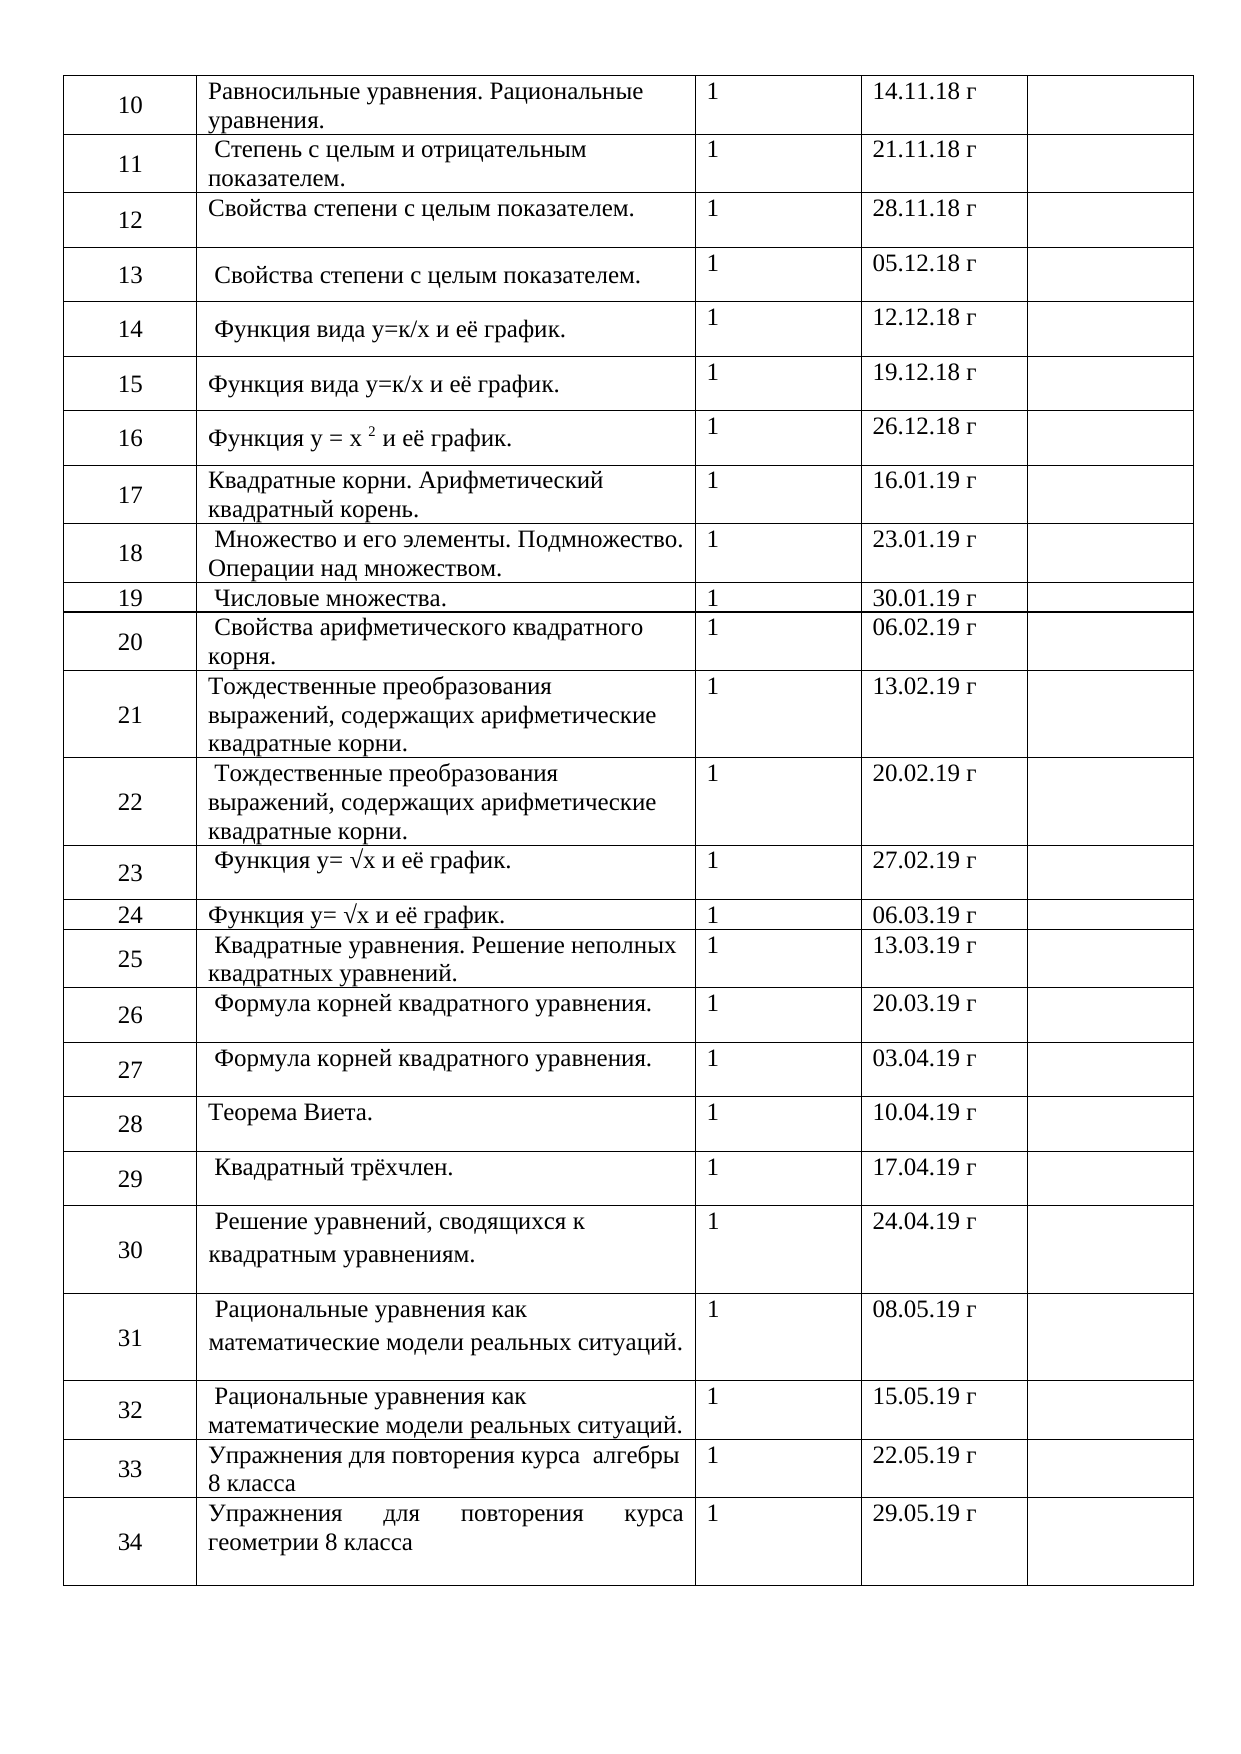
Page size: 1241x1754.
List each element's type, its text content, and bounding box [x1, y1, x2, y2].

table_cell 21.11.18 г [862, 135, 1027, 192]
table_cell Степень с целым и отрицательным показателем. [197, 135, 695, 192]
table_cell 20 [64, 613, 196, 670]
table_cell 1 [696, 1440, 861, 1497]
table_cell 33 [64, 1440, 196, 1497]
table_cell Множество и его элементы. Подмножество. Операции над множеством. [197, 524, 695, 582]
table_cell [1028, 466, 1193, 523]
table_cell [1028, 846, 1193, 899]
table_cell [1028, 76, 1193, 133]
table_cell Функция у= √х и её график. [197, 846, 695, 899]
table_cell 17 [64, 466, 196, 523]
table_cell [1028, 411, 1193, 464]
table_cell 20.03.19 г [862, 988, 1027, 1042]
table_cell 34 [64, 1498, 196, 1584]
table_cell [1028, 248, 1193, 301]
table_cell 1 [696, 1294, 861, 1380]
table_cell 13.02.19 г [862, 671, 1027, 757]
table_cell 24 [64, 900, 196, 929]
table_cell 10.04.19 г [862, 1097, 1027, 1151]
table_cell 1 [696, 671, 861, 757]
table_cell 15 [64, 357, 196, 410]
table_cell Функция у = х 2 и её график. [197, 411, 695, 464]
table_cell 27.02.19 г [862, 846, 1027, 899]
table_cell Функция вида у=к/х и её график. [197, 302, 695, 356]
table_cell 1 [696, 1097, 861, 1151]
table_cell 26 [64, 988, 196, 1042]
table_cell 1 [696, 248, 861, 301]
table_cell 22 [64, 758, 196, 844]
table_cell 1 [696, 1206, 861, 1293]
table_cell 26.12.18 г [862, 411, 1027, 464]
table_cell 28.11.18 г [862, 193, 1027, 247]
table_cell 18 [64, 524, 196, 582]
table_cell 05.12.18 г [862, 248, 1027, 301]
table_cell [1028, 1440, 1193, 1497]
table_cell Равносильные уравнения. Рациональные уравнения. [197, 76, 695, 133]
table_cell Решение уравнений, сводящихся к квадратным уравнениям. [197, 1206, 695, 1293]
table_cell 1 [696, 411, 861, 464]
table_cell 20.02.19 г [862, 758, 1027, 844]
table_cell 30.01.19 г [862, 583, 1027, 611]
table_cell 12 [64, 193, 196, 247]
table_cell 1 [696, 524, 861, 582]
table_cell [1028, 758, 1193, 844]
table_cell 31 [64, 1294, 196, 1380]
table_cell [1028, 1097, 1193, 1151]
table_cell [1028, 302, 1193, 356]
table_cell Свойства степени с целым показателем. [197, 193, 695, 247]
table_cell 1 [696, 1152, 861, 1205]
table_cell 30 [64, 1206, 196, 1293]
table_cell 14.11.18 г [862, 76, 1027, 133]
table_cell [1028, 1206, 1193, 1293]
table_cell 1 [696, 900, 861, 929]
table_cell 1 [696, 193, 861, 247]
table_cell Упражнения для повторения курса алгебры 8 класса [197, 1440, 695, 1497]
table_cell Функция у= √х и её график. [197, 900, 695, 929]
table_cell 1 [696, 846, 861, 899]
table_cell 22.05.19 г [862, 1440, 1027, 1497]
table_cell 29.05.19 г [862, 1498, 1027, 1584]
table_cell 16 [64, 411, 196, 464]
table_cell 1 [696, 613, 861, 670]
table_cell 16.01.19 г [862, 466, 1027, 523]
table_cell 17.04.19 г [862, 1152, 1027, 1205]
table_cell [1028, 1043, 1193, 1096]
table_cell 28 [64, 1097, 196, 1151]
table_cell Рациональные уравнения как математические модели реальных ситуаций. [197, 1294, 695, 1380]
table_cell 1 [696, 76, 861, 133]
table_cell 03.04.19 г [862, 1043, 1027, 1096]
table_cell 1 [696, 357, 861, 410]
table_cell Квадратные корни. Арифметический квадратный корень. [197, 466, 695, 523]
table_cell 27 [64, 1043, 196, 1096]
table_cell [1028, 613, 1193, 670]
table_cell Квадратные уравнения. Решение неполных квадратных уравнений. [197, 930, 695, 987]
table_cell [1028, 135, 1193, 192]
table_cell 19.12.18 г [862, 357, 1027, 410]
table_cell 1 [696, 302, 861, 356]
table_cell 29 [64, 1152, 196, 1205]
table_cell 23 [64, 846, 196, 899]
table_cell 1 [696, 930, 861, 987]
table_cell Рациональные уравнения как математические модели реальных ситуаций. [197, 1381, 695, 1439]
table_cell [1028, 193, 1193, 247]
table_cell 21 [64, 671, 196, 757]
table_cell 19 [64, 583, 196, 611]
table_cell 1 [696, 988, 861, 1042]
table_cell Числовые множества. [197, 583, 695, 611]
table_cell 1 [696, 758, 861, 844]
table_cell Функция вида у=к/х и её график. [197, 357, 695, 410]
table_cell 06.03.19 г [862, 900, 1027, 929]
table_cell [1028, 524, 1193, 582]
table_cell [1028, 1498, 1193, 1584]
table_cell [1028, 357, 1193, 410]
table_cell Формула корней квадратного уравнения. [197, 1043, 695, 1096]
table_cell 1 [696, 466, 861, 523]
table_cell Свойства арифметического квадратного корня. [197, 613, 695, 670]
table_cell Теорема Виета. [197, 1097, 695, 1151]
table_cell [1028, 988, 1193, 1042]
table_cell 1 [696, 135, 861, 192]
table_cell 11 [64, 135, 196, 192]
table_cell 06.02.19 г [862, 613, 1027, 670]
table_cell Упражнения для повторения курса геометрии 8 класса [197, 1498, 695, 1584]
table_cell Квадратный трёхчлен. [197, 1152, 695, 1205]
table_cell [1028, 671, 1193, 757]
table_cell 12.12.18 г [862, 302, 1027, 356]
table_cell Тождественные преобразования выражений, содержащих арифметические квадратные корни. [197, 671, 695, 757]
table_cell 1 [696, 1043, 861, 1096]
table_cell 1 [696, 1498, 861, 1584]
table_cell 24.04.19 г [862, 1206, 1027, 1293]
table_cell 10 [64, 76, 196, 133]
table_cell 14 [64, 302, 196, 356]
table_cell [1028, 1381, 1193, 1439]
table_cell Тождественные преобразования выражений, содержащих арифметические квадратные корни. [197, 758, 695, 844]
table_cell [1028, 930, 1193, 987]
table_cell 15.05.19 г [862, 1381, 1027, 1439]
table_cell [1028, 1294, 1193, 1380]
table_cell 13.03.19 г [862, 930, 1027, 987]
table_cell [1028, 1152, 1193, 1205]
table_cell 1 [696, 1381, 861, 1439]
table_cell 1 [696, 583, 861, 611]
table_cell 23.01.19 г [862, 524, 1027, 582]
table_cell 25 [64, 930, 196, 987]
table_cell Формула корней квадратного уравнения. [197, 988, 695, 1042]
table_cell 13 [64, 248, 196, 301]
table_cell 08.05.19 г [862, 1294, 1027, 1380]
table_cell 32 [64, 1381, 196, 1439]
table_cell [1028, 583, 1193, 611]
table_cell [1028, 900, 1193, 929]
table_cell Свойства степени с целым показателем. [197, 248, 695, 301]
